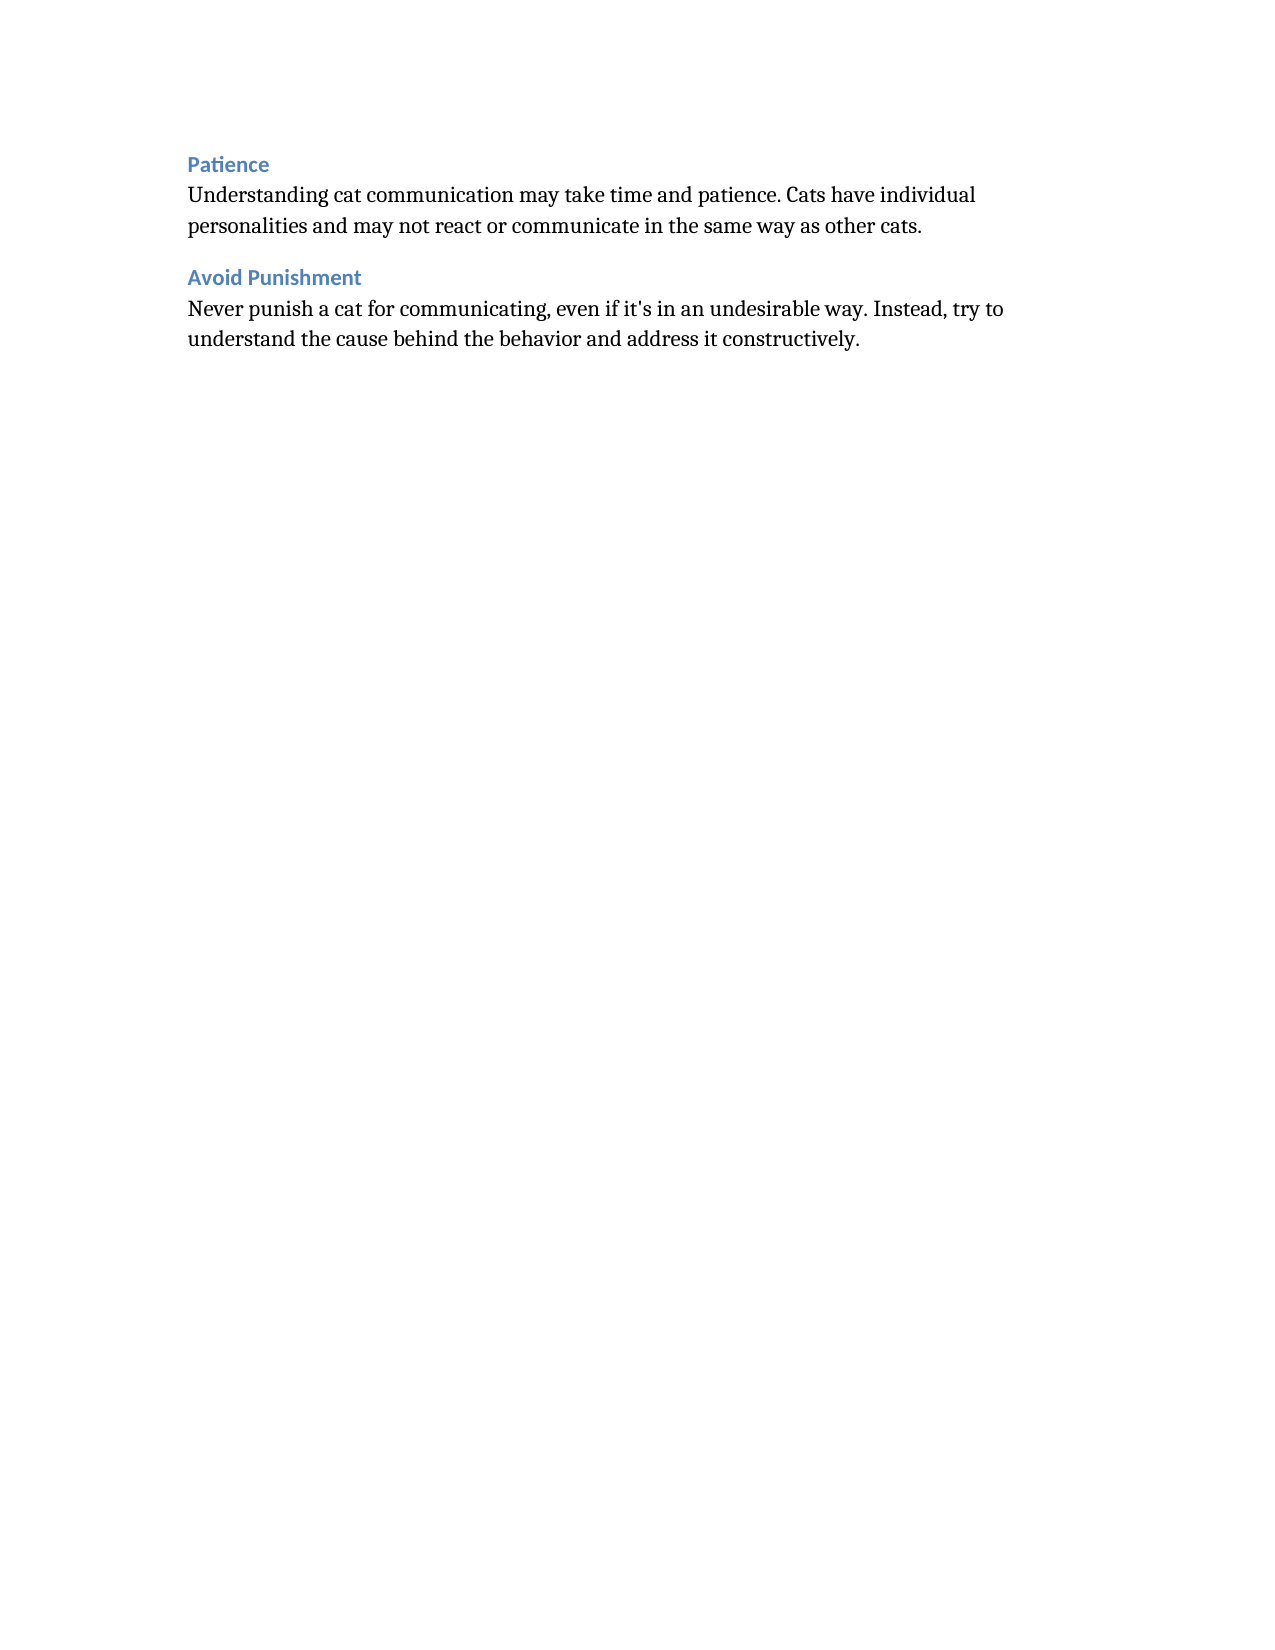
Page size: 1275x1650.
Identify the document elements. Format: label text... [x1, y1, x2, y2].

subtitle Avoid Punishment [187, 263, 1087, 291]
subtitle Patience [187, 150, 1087, 178]
text Understanding cat communication may take time and patience. Cats have individual personalities and may not react or communicate in the same way as other cats. [187, 182, 1087, 239]
text Never punish a cat for communicating, even if it's in an undesirable way. Instead, try to understand the cause behind the behavior and address it constructively. [187, 296, 1087, 352]
